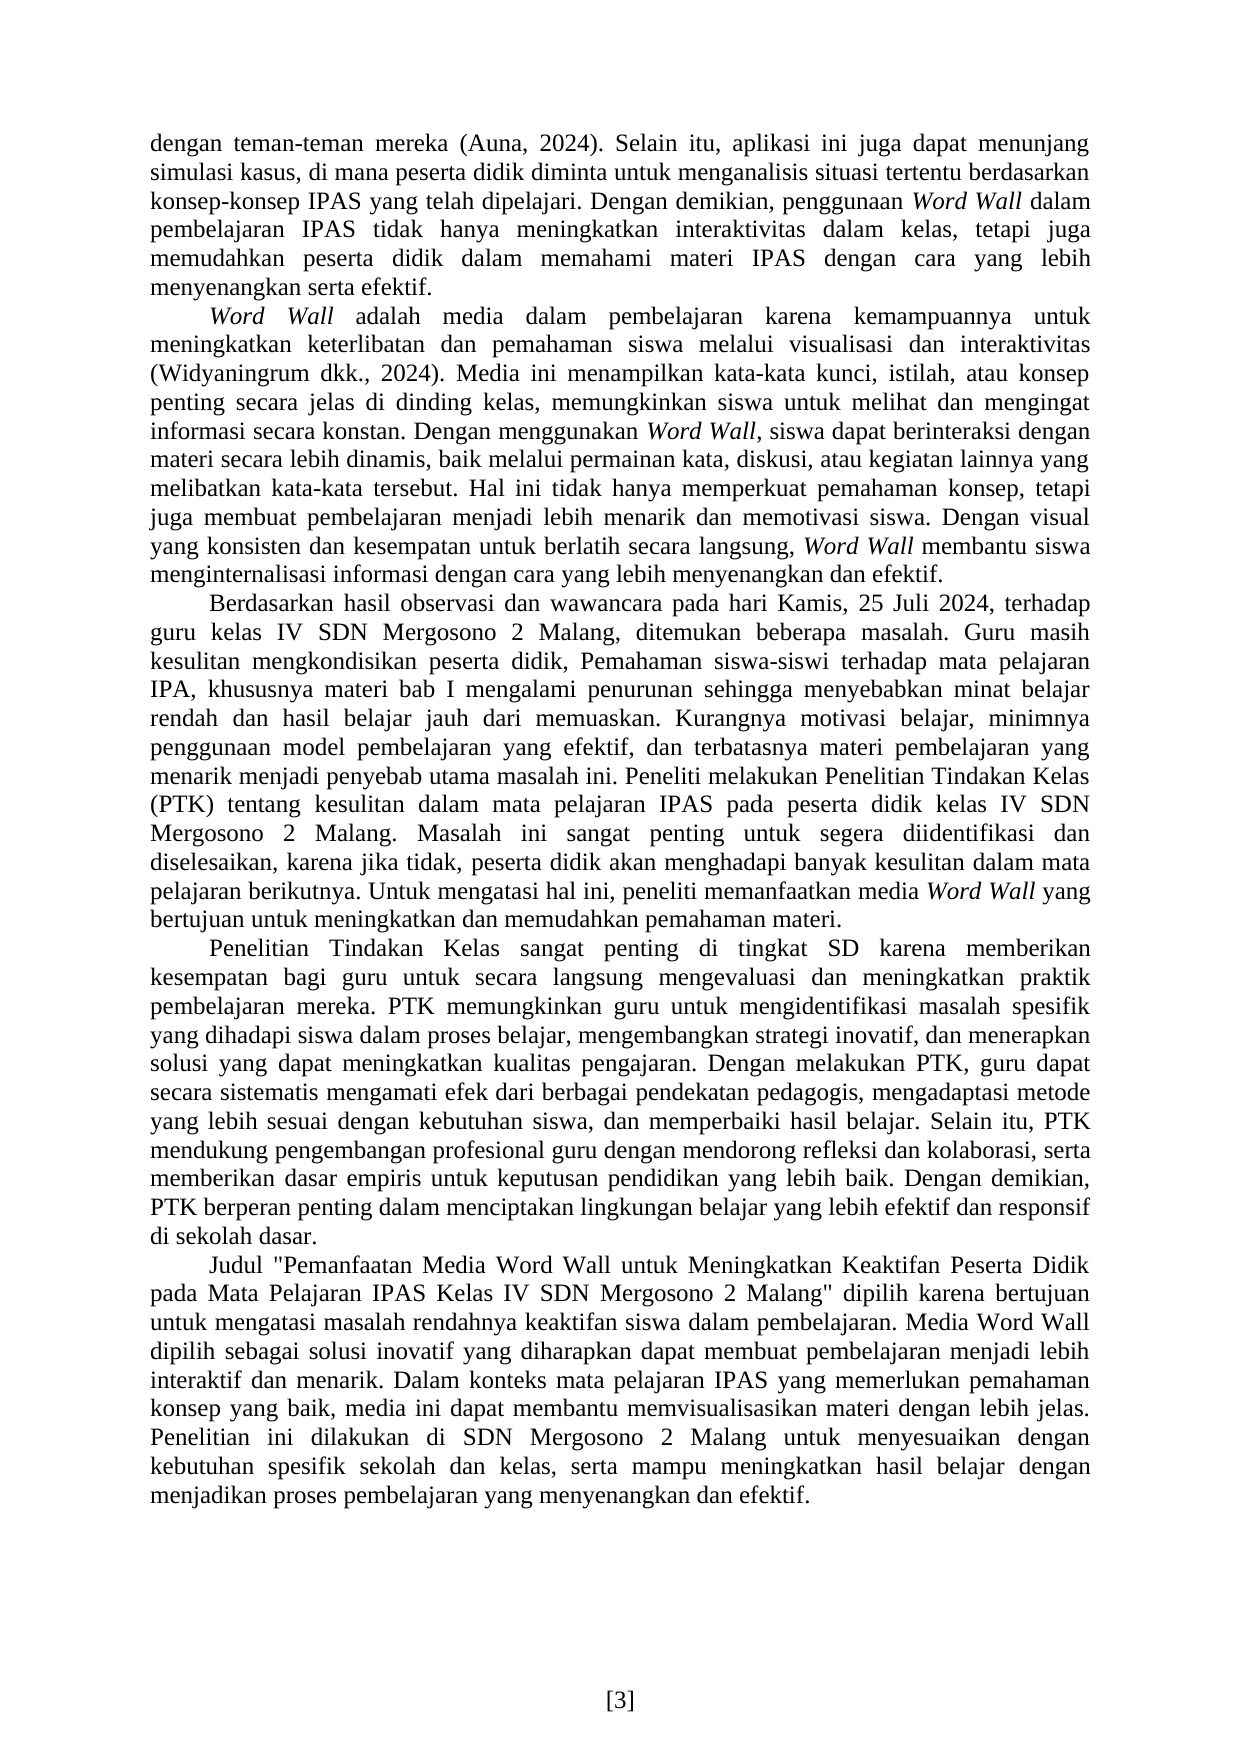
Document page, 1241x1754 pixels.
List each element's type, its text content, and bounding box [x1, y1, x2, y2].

text Penelitian Tindakan Kelas sangat penting di tingkat SD karena memberikan kesempatan bagi guru untuk secara langsung mengevaluasi dan meningkatkan praktik pembelajaran mereka. PTK memungkinkan guru untuk mengidentifikasi masalah spesifik yang dihadapi siswa dalam proses belajar, mengembangkan strategi inovatif, dan menerapkan solusi yang dapat meningkatkan kualitas pengajaran. Dengan melakukan PTK, guru dapat secara sistematis mengamati efek dari berbagai pendekatan pedagogis, mengadaptasi metode yang lebih sesuai dengan kebutuhan siswa, dan memperbaiki hasil belajar. Selain itu, PTK mendukung pengembangan profesional guru dengan mendorong refleksi dan kolaborasi, serta memberikan dasar empiris untuk keputusan pendidikan yang lebih baik. Dengan demikian, PTK berperan penting dalam menciptakan lingkungan belajar yang lebih efektif dan responsif di sekolah dasar. [150, 933, 1091, 1250]
text Berdasarkan hasil observasi dan wawancara pada hari Kamis, 25 Juli 2024, terhadap guru kelas IV SDN Mergosono 2 Malang, ditemukan beberapa masalah. Guru masih kesulitan mengkondisikan peserta didik, Pemahaman siswa-siswi terhadap mata pelajaran IPA, khususnya materi bab I mengalami penurunan sehingga menyebabkan minat belajar rendah dan hasil belajar jauh dari memuaskan. Kurangnya motivasi belajar, minimnya penggunaan model pembelajaran yang efektif, dan terbatasnya materi pembelajaran yang menarik menjadi penyebab utama masalah ini. Peneliti melakukan Penelitian Tindakan Kelas (PTK) tentang kesulitan dalam mata pelajaran IPAS pada peserta didik kelas IV SDN Mergosono 2 Malang. Masalah ini sangat penting untuk segera diidentifikasi dan diselesaikan, karena jika tidak, peserta didik akan menghadapi banyak kesulitan dalam mata pelajaran berikutnya. Untuk mengatasi hal ini, peneliti memanfaatkan media Word Wall yang bertujuan untuk meningkatkan dan memudahkan pemahaman materi. [150, 588, 1091, 933]
text Word Wall adalah media dalam pembelajaran karena kemampuannya untuk meningkatkan keterlibatan dan pemahaman siswa melalui visualisasi dan interaktivitas (Widyaningrum dkk., 2024). Media ini menampilkan kata-kata kunci, istilah, atau konsep penting secara jelas di dinding kelas, memungkinkan siswa untuk melihat dan mengingat informasi secara konstan. Dengan menggunakan Word Wall, siswa dapat berinteraksi dengan materi secara lebih dinamis, baik melalui permainan kata, diskusi, atau kegiatan lainnya yang melibatkan kata-kata tersebut. Hal ini tidak hanya memperkuat pemahaman konsep, tetapi juga membuat pembelajaran menjadi lebih menarik dan memotivasi siswa. Dengan visual yang konsisten dan kesempatan untuk berlatih secara langsung, Word Wall membantu siswa menginternalisasi informasi dengan cara yang lebih menyenangkan dan efektif. [150, 301, 1091, 588]
text dengan teman-teman mereka (Auna, 2024). Selain itu, aplikasi ini juga dapat menunjang simulasi kasus, di mana peserta didik diminta untuk menganalisis situasi tertentu berdasarkan konsep-konsep IPAS yang telah dipelajari. Dengan demikian, penggunaan Word Wall dalam pembelajaran IPAS tidak hanya meningkatkan interaktivitas dalam kelas, tetapi juga memudahkan peserta didik dalam memahami materi IPAS dengan cara yang lebih menyenangkan serta efektif. [150, 128, 1091, 301]
text Judul "Pemanfaatan Media Word Wall untuk Meningkatkan Keaktifan Peserta Didik pada Mata Pelajaran IPAS Kelas IV SDN Mergosono 2 Malang" dipilih karena bertujuan untuk mengatasi masalah rendahnya keaktifan siswa dalam pembelajaran. Media Word Wall dipilih sebagai solusi inovatif yang diharapkan dapat membuat pembelajaran menjadi lebih interaktif dan menarik. Dalam konteks mata pelajaran IPAS yang memerlukan pemahaman konsep yang baik, media ini dapat membantu memvisualisasikan materi dengan lebih jelas. Penelitian ini dilakukan di SDN Mergosono 2 Malang untuk menyesuaikan dengan kebutuhan spesifik sekolah dan kelas, serta mampu meningkatkan hasil belajar dengan menjadikan proses pembelajaran yang menyenangkan dan efektif. [150, 1250, 1091, 1508]
